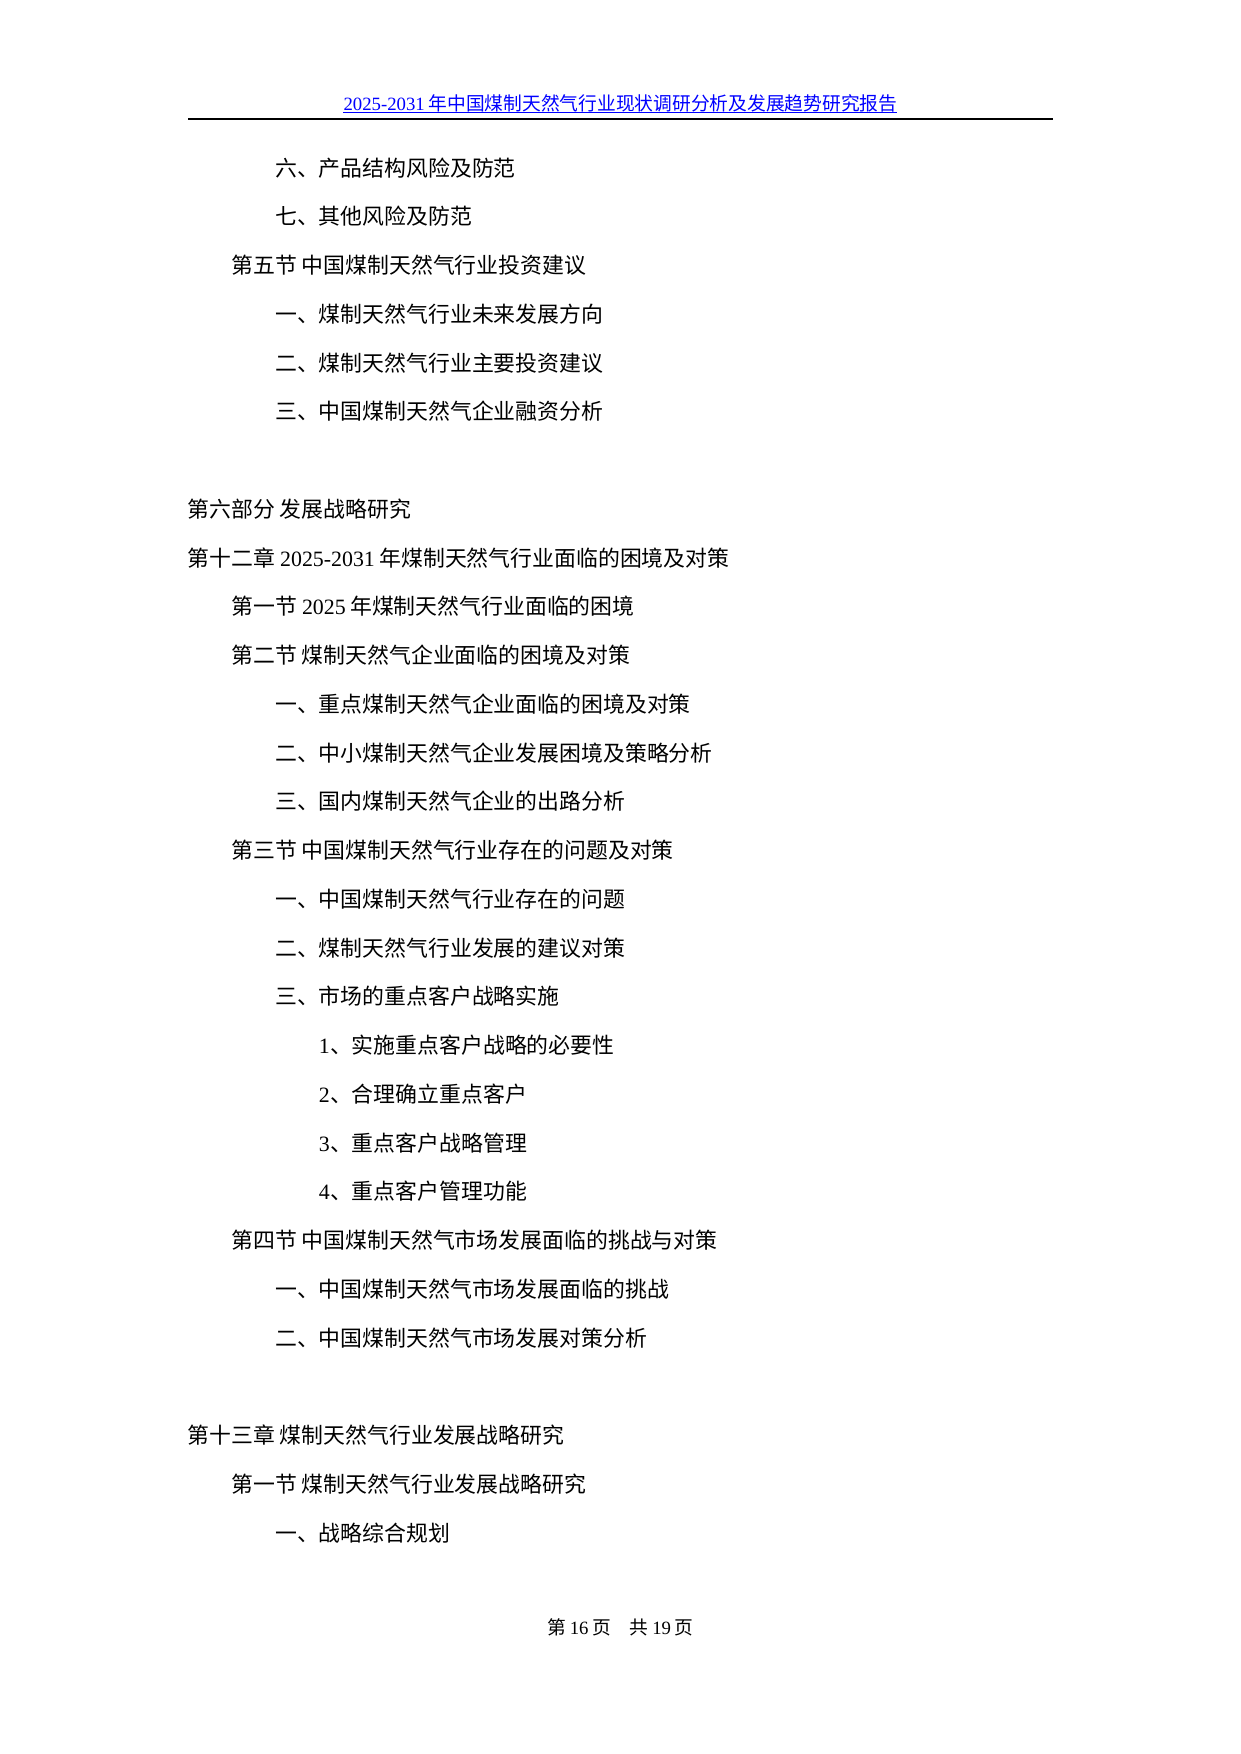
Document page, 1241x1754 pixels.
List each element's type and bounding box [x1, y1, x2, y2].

text [187, 150, 1053, 1548]
